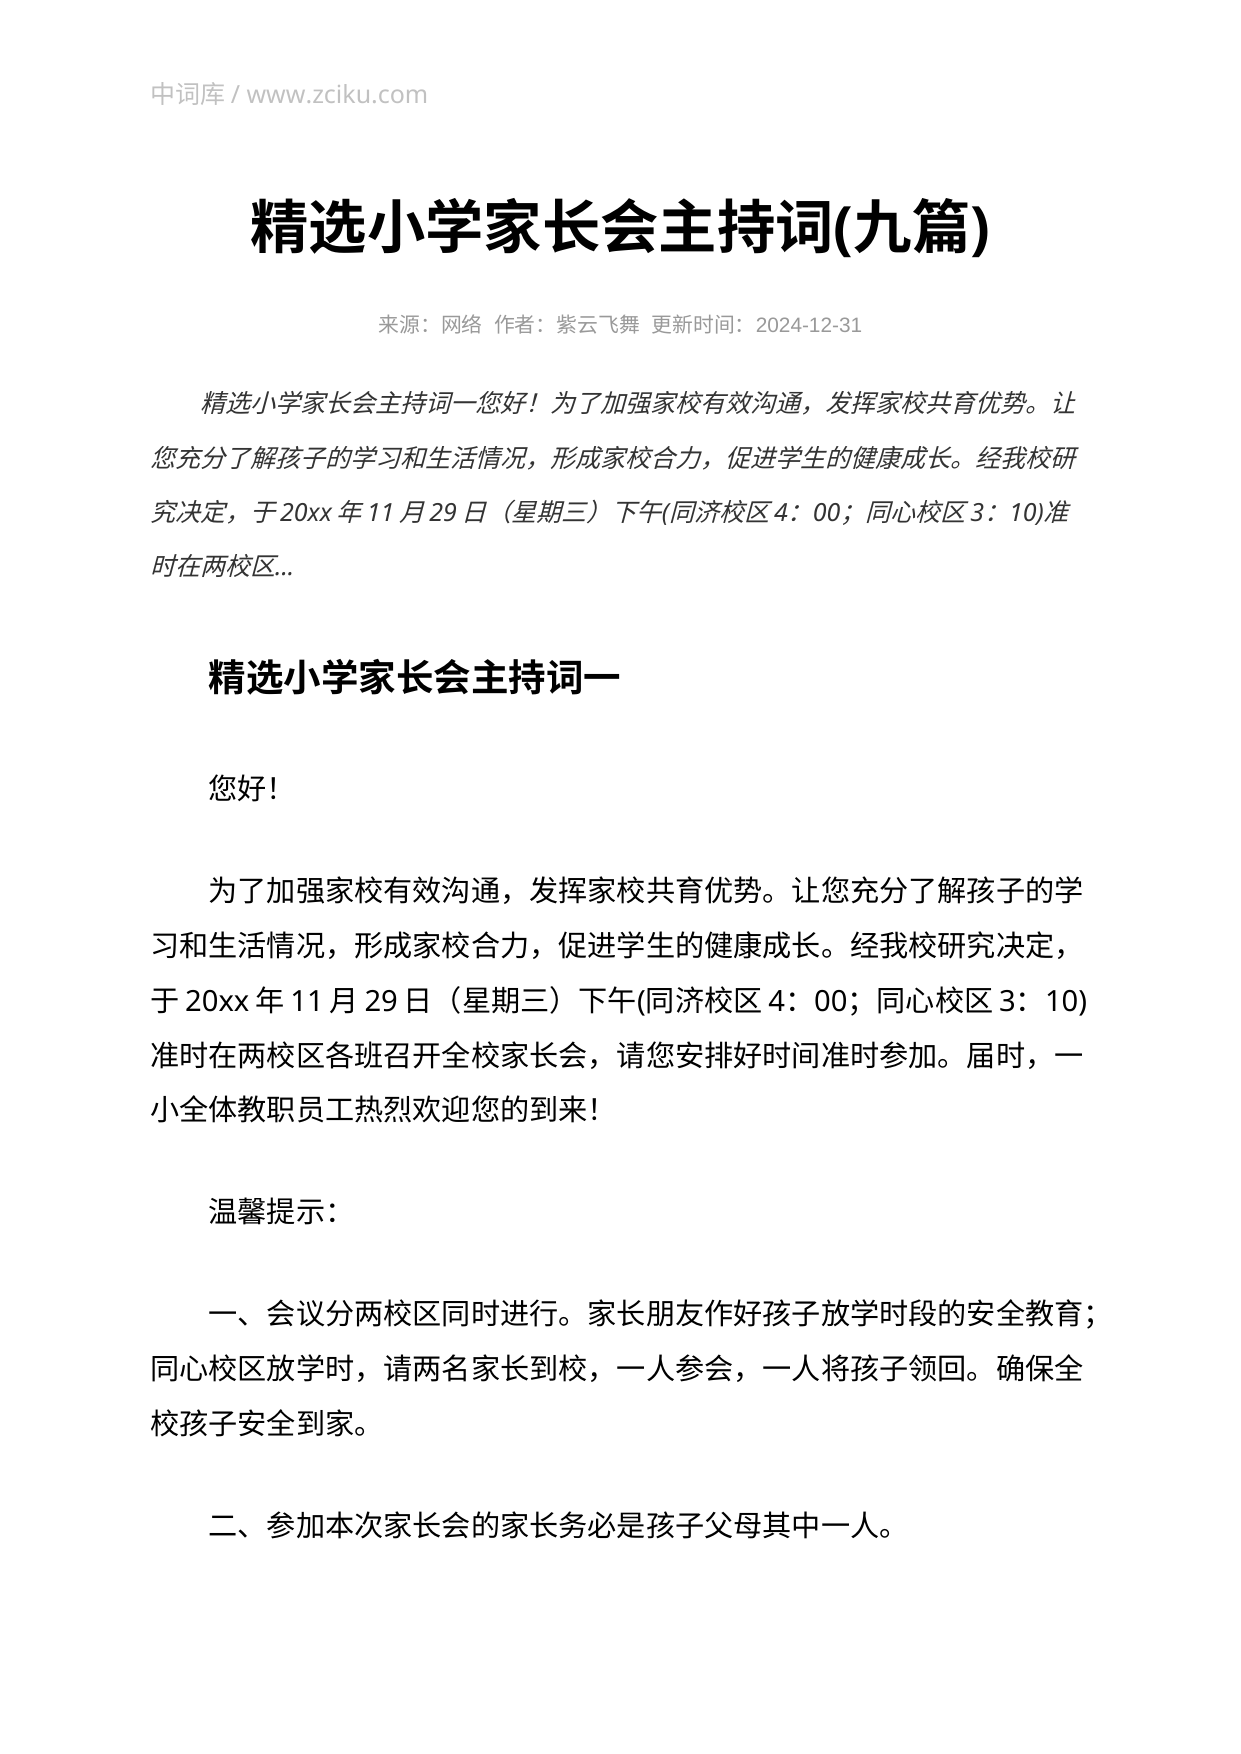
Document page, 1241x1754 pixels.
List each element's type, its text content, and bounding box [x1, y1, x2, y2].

text 为了加强家校有效沟通，发挥家校共育优势。让您充分了解孩子的学习和生活情况，形成家校合力，促进学生的健康成长。经我校研究决定，于20xx年11月29日（星期三）下午(同济校区4：00；同心校区3：10)准时在两校区各班召开全校家长会，请您安排好时间准时参加。届时，一小全体教职员工热烈欢迎您的到来！ [150, 867, 1090, 1129]
text 精选小学家长会主持词一 [150, 648, 1090, 702]
text 一、会议分两校区同时进行。家长朋友作好孩子放学时段的安全教育；同心校区放学时，请两名家长到校，一人参会，一人将孩子领回。确保全校孩子安全到家。 [150, 1291, 1090, 1443]
text 精选小学家长会主持词一您好！为了加强家校有效沟通，发挥家校共育优势。让您充分了解孩子的学习和生活情况，形成家校合力，促进学生的健康成长。经我校研究决定，于20xx年11月29日（星期三）下午(同济校区4：00；同心校区3：10)准时在两校区... [150, 384, 1090, 583]
text 温馨提示： [150, 1189, 1090, 1231]
subtitle 精选小学家长会主持词(九篇) [150, 181, 1090, 266]
text 二、参加本次家长会的家长务必是孩子父母其中一人。 [150, 1502, 1090, 1544]
text 您好！ [150, 766, 1090, 808]
text 来源：网络 作者：紫云飞舞 更新时间：2024-12-31 [150, 313, 1090, 337]
